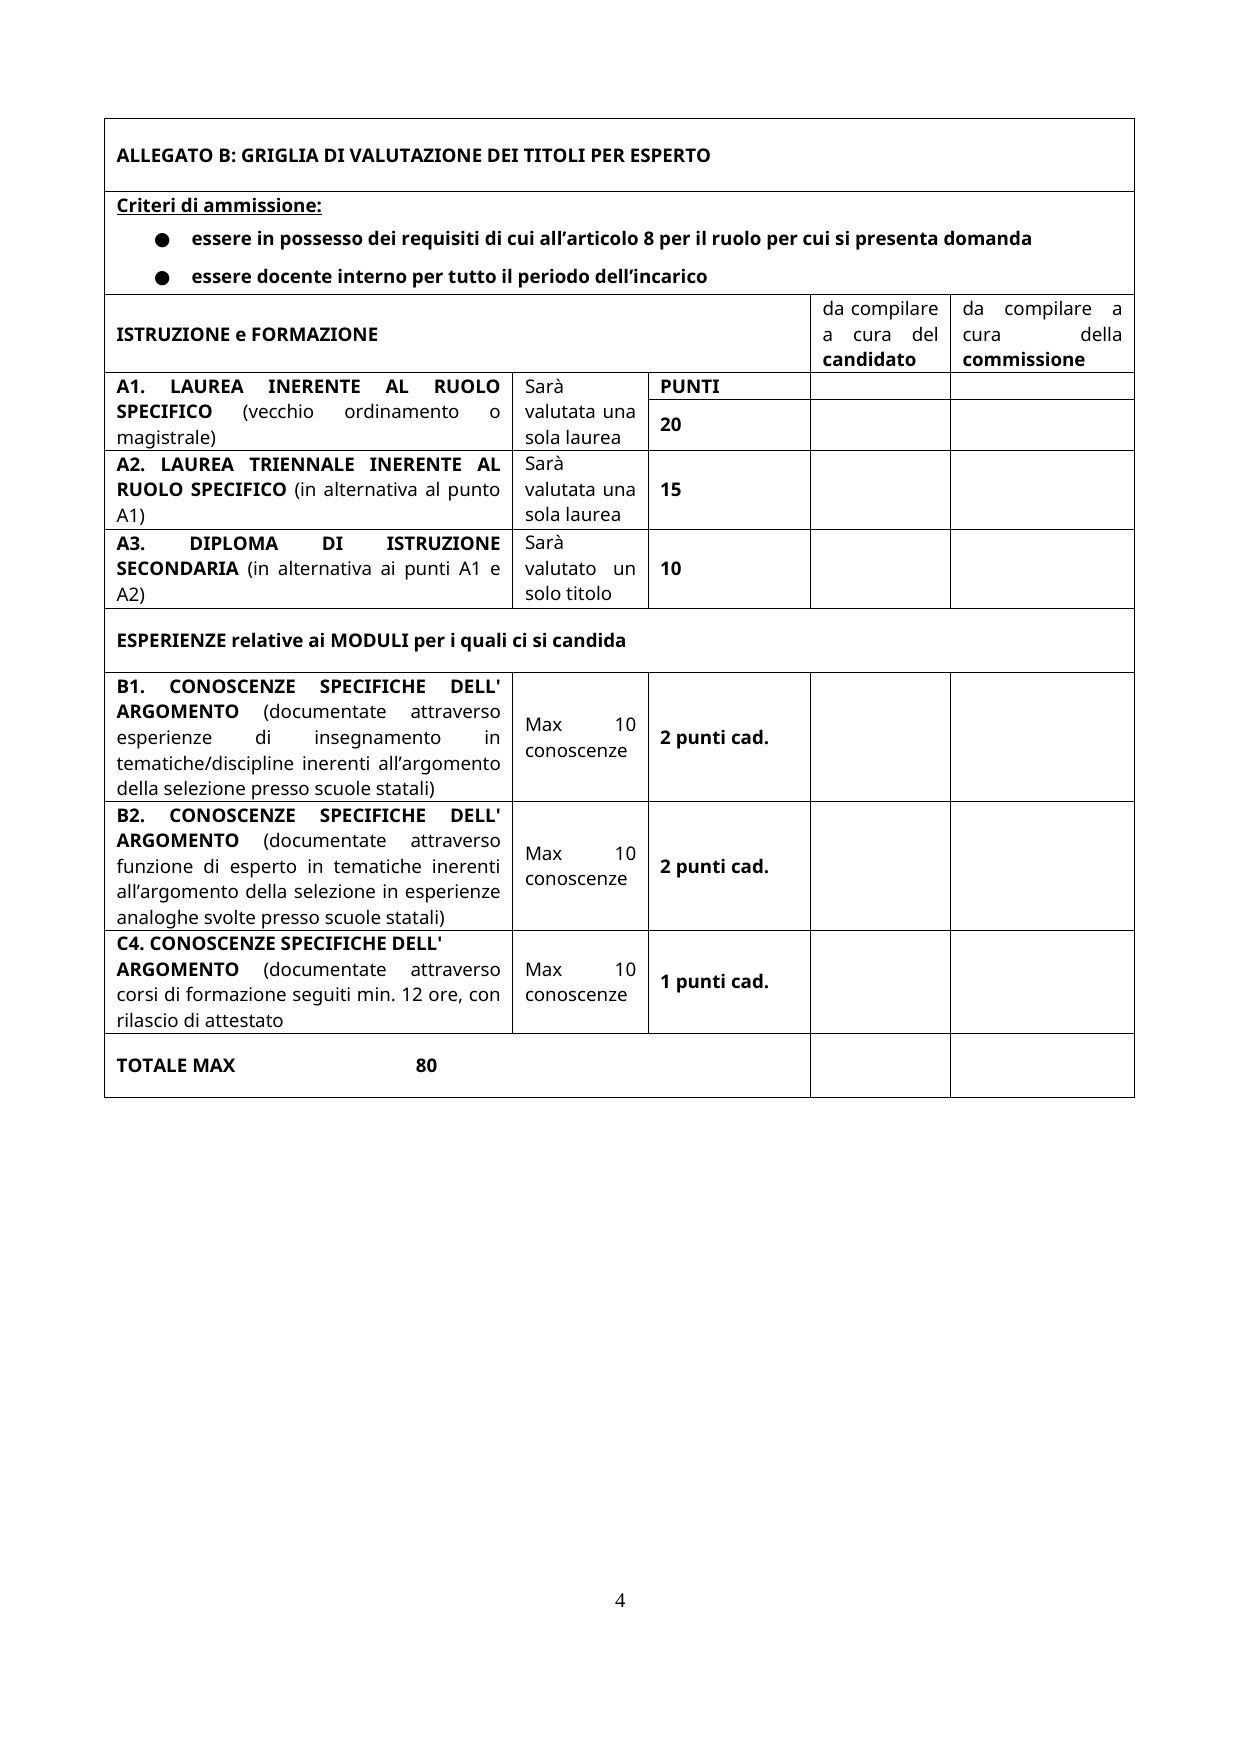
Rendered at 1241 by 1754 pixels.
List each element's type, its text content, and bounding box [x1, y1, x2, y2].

table_cell 2 punti cad. [649, 673, 810, 801]
table_cell [811, 530, 950, 607]
table_cell Max 10 conoscenze [513, 802, 648, 929]
table_cell [811, 451, 950, 528]
table_cell [811, 802, 950, 929]
table_cell 2 punti cad. [649, 802, 810, 929]
table_cell [811, 931, 950, 1033]
table_cell da compilare a cura del candidato [811, 295, 950, 372]
table_cell Sarà valutata una sola laurea [513, 373, 648, 449]
table_cell [951, 1034, 1134, 1097]
table_cell ESPERIENZE relative ai MODULI per i quali ci si candida [105, 609, 1134, 672]
table_cell [951, 802, 1134, 929]
table_cell Max 10 conoscenze [513, 931, 648, 1033]
table_cell 15 [649, 451, 810, 528]
table_cell A3. DIPLOMA DI ISTRUZIONE SECONDARIA (in alternativa ai punti A1 e A2) [105, 530, 512, 607]
table_cell Sarà valutata una sola laurea [513, 451, 648, 528]
table_cell B2. CONOSCENZE SPECIFICHE DELL' ARGOMENTO (documentate attraverso funzione di esperto in tematiche inerenti all’argomento della selezione in esperienze analoghe svolte presso scuole statali) [105, 802, 512, 929]
table_cell [811, 673, 950, 801]
table_cell [951, 673, 1134, 801]
table_cell [811, 1034, 950, 1097]
table_cell [951, 530, 1134, 607]
table_cell TOTALE MAX 80 [105, 1034, 810, 1097]
table_cell PUNTI [649, 373, 810, 398]
table_cell A2. LAUREA TRIENNALE INERENTE AL RUOLO SPECIFICO (in alternativa al punto A1) [105, 451, 512, 528]
table_cell 20 [649, 400, 810, 449]
table_cell [811, 373, 950, 398]
table_cell Sarà valutato un solo titolo [513, 530, 648, 607]
table_cell [951, 451, 1134, 528]
table_cell da compilare a cura della commissione [951, 295, 1134, 372]
table_cell A1. LAUREA INERENTE AL RUOLO SPECIFICO (vecchio ordinamento o magistrale) [105, 373, 512, 449]
table_cell [951, 931, 1134, 1033]
table_cell [951, 373, 1134, 398]
table_cell C4. CONOSCENZE SPECIFICHE DELL' ARGOMENTO (documentate attraverso corsi di formazione seguiti min. 12 ore, con rilascio di attestato [105, 931, 512, 1033]
table_header ALLEGATO B: GRIGLIA DI VALUTAZIONE DEI TITOLI PER ESPERTO [105, 119, 1134, 191]
table_cell Criteri di ammissione: essere in possesso dei requisiti di cui all’articolo 8 per il ruolo per cui si presenta domanda essere docente interno per tutto il periodo dell’incarico [105, 192, 1134, 294]
table_cell Max 10 conoscenze [513, 673, 648, 801]
table_cell 1 punti cad. [649, 931, 810, 1033]
table_cell [951, 400, 1134, 449]
table_cell [811, 400, 950, 449]
table_cell ISTRUZIONE e FORMAZIONE [105, 295, 810, 372]
table_cell B1. CONOSCENZE SPECIFICHE DELL' ARGOMENTO (documentate attraverso esperienze di insegnamento in tematiche/discipline inerenti all’argomento della selezione presso scuole statali) [105, 673, 512, 801]
table_cell 10 [649, 530, 810, 607]
